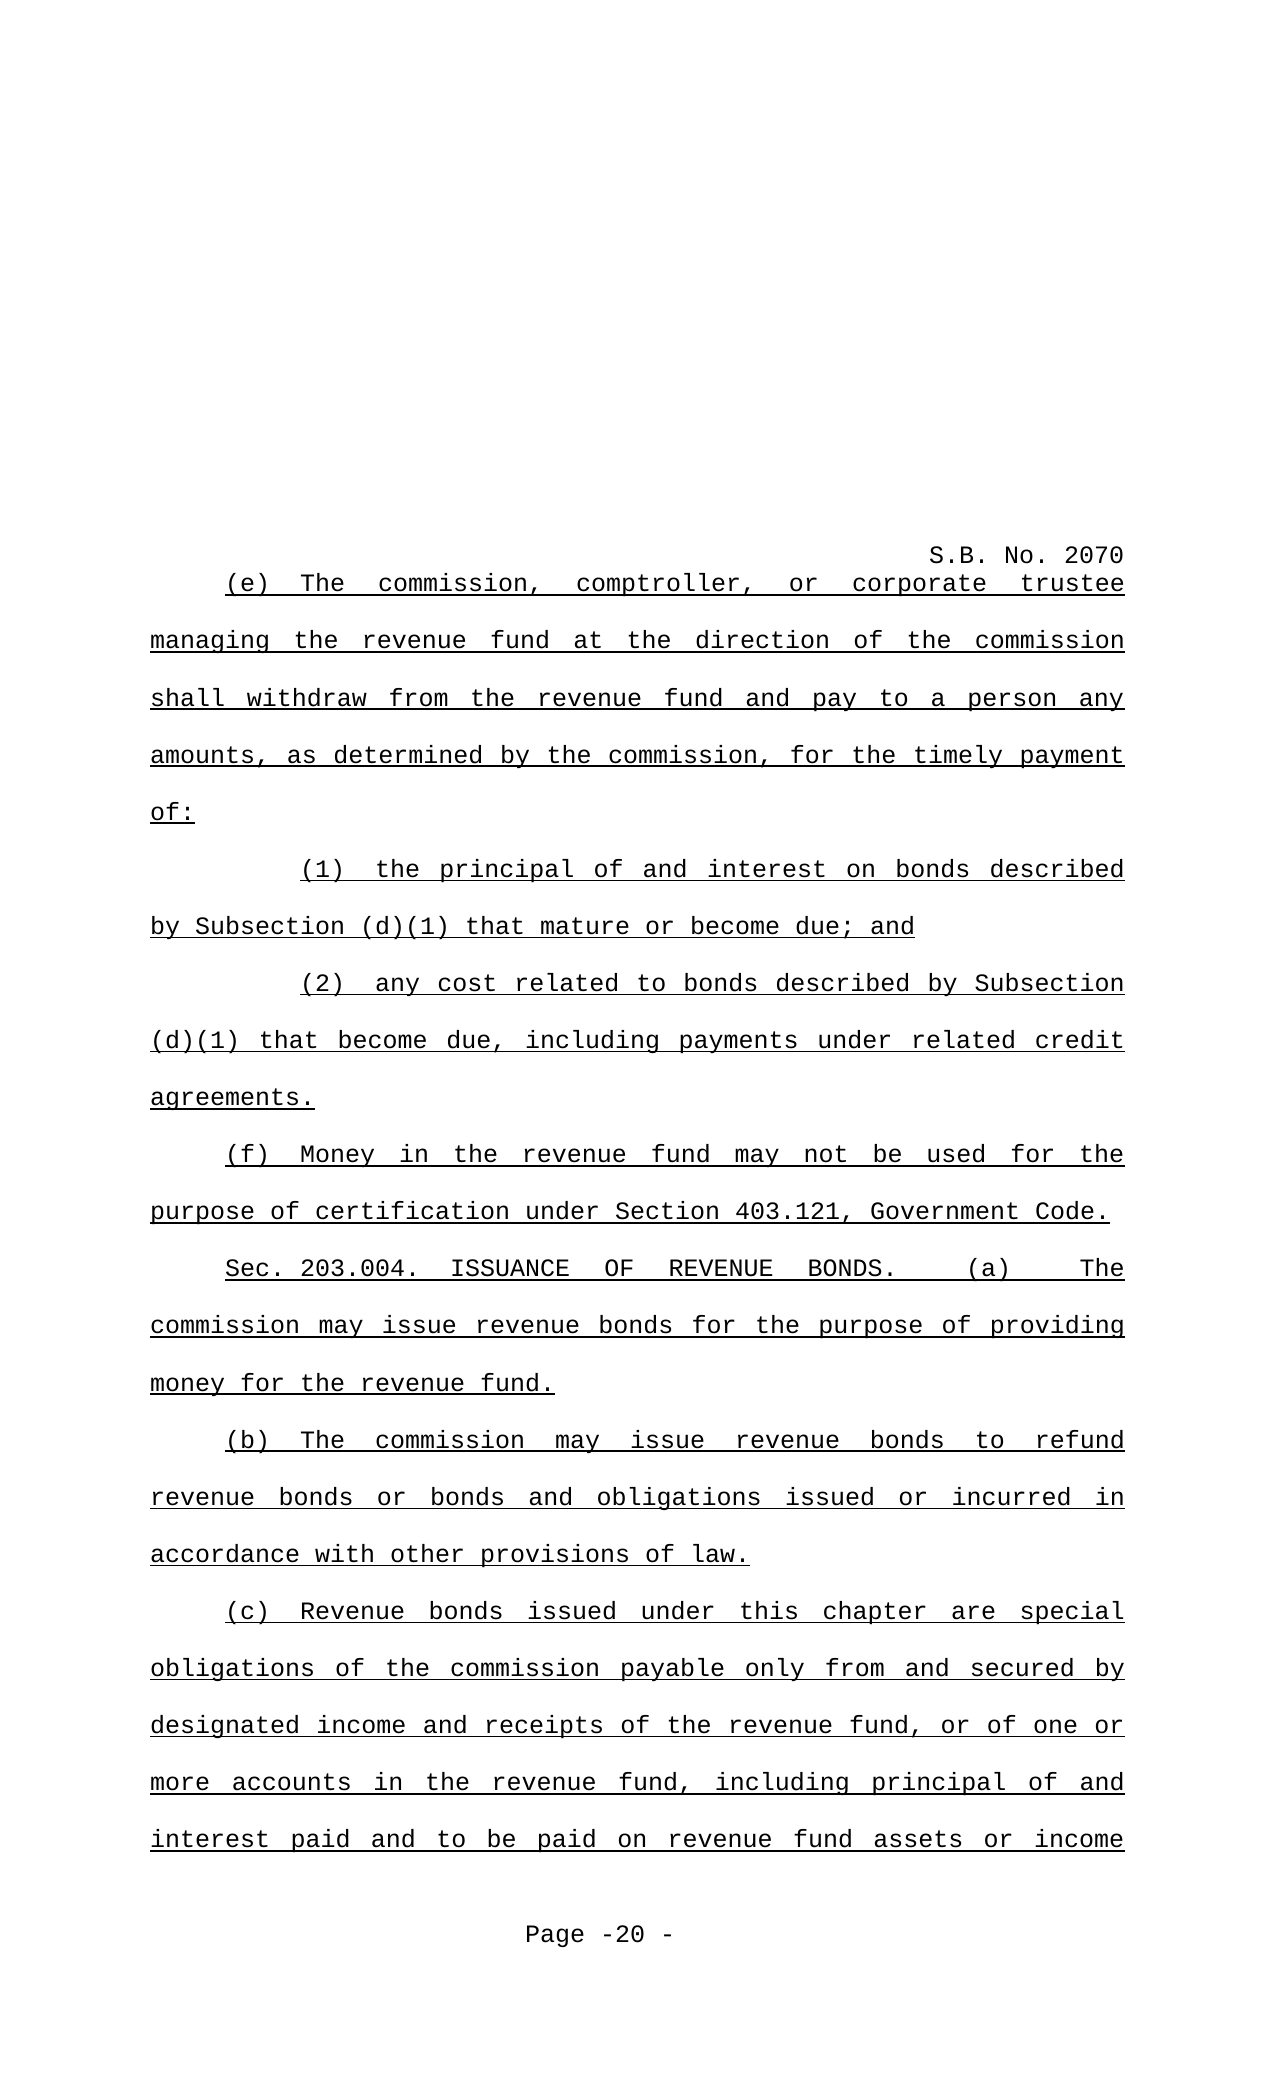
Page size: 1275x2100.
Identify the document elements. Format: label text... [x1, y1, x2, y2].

text (2) any cost related to bonds described by Subsection (d)(1) that become due, including payments under related credit agreements. [150, 1052, 1125, 1113]
text (e) The commission, comptroller, or corporate trustee managing the revenue fund at the direction of the commission shall withdraw from the revenue fund and pay to a person any amounts, as determined by the commission, for the timely payment of: [150, 653, 1125, 708]
text (e) The commission, comptroller, or corporate trustee managing the revenue fund at the direction of the commission shall withdraw from the revenue fund and pay to a person any amounts, as determined by the commission, for the timely payment of: [150, 710, 1125, 765]
text (e) The commission, comptroller, or corporate trustee managing the revenue fund at the direction of the commission shall withdraw from the revenue fund and pay to a person any amounts, as determined by the commission, for the timely payment of: [150, 571, 1125, 651]
text (b) The commission may issue revenue bonds to refund revenue bonds or bonds and obligations issued or incurred in accordance with other provisions of law. [150, 1509, 1125, 1570]
text Sec. 203.004. ISSUANCE OF REVENUE BONDS. (a) The commission may issue revenue bonds for the purpose of providing money for the revenue fund. [150, 1338, 1125, 1398]
text (1) the principal of and interest on bonds described by Subsection (d)(1) that mature or become due; and [150, 856, 1125, 942]
text (e) The commission, comptroller, or corporate trustee managing the revenue fund at the direction of the commission shall withdraw from the revenue fund and pay to a person any amounts, as determined by the commission, for the timely payment of: [150, 767, 1125, 828]
text Sec. 203.004. ISSUANCE OF REVENUE BONDS. (a) The commission may issue revenue bonds for the purpose of providing money for the revenue fund. [150, 1256, 1125, 1336]
text (f) Money in the revenue fund may not be used for the purpose of certification under Section 403.121, Government Code. [150, 1142, 1125, 1227]
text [150, 1795, 1125, 1850]
text (b) The commission may issue revenue bonds to refund revenue bonds or bonds and obligations issued or incurred in accordance with other provisions of law. [150, 1427, 1125, 1508]
text (2) any cost related to bonds described by Subsection (d)(1) that become due, including payments under related credit agreements. [150, 970, 1125, 1051]
